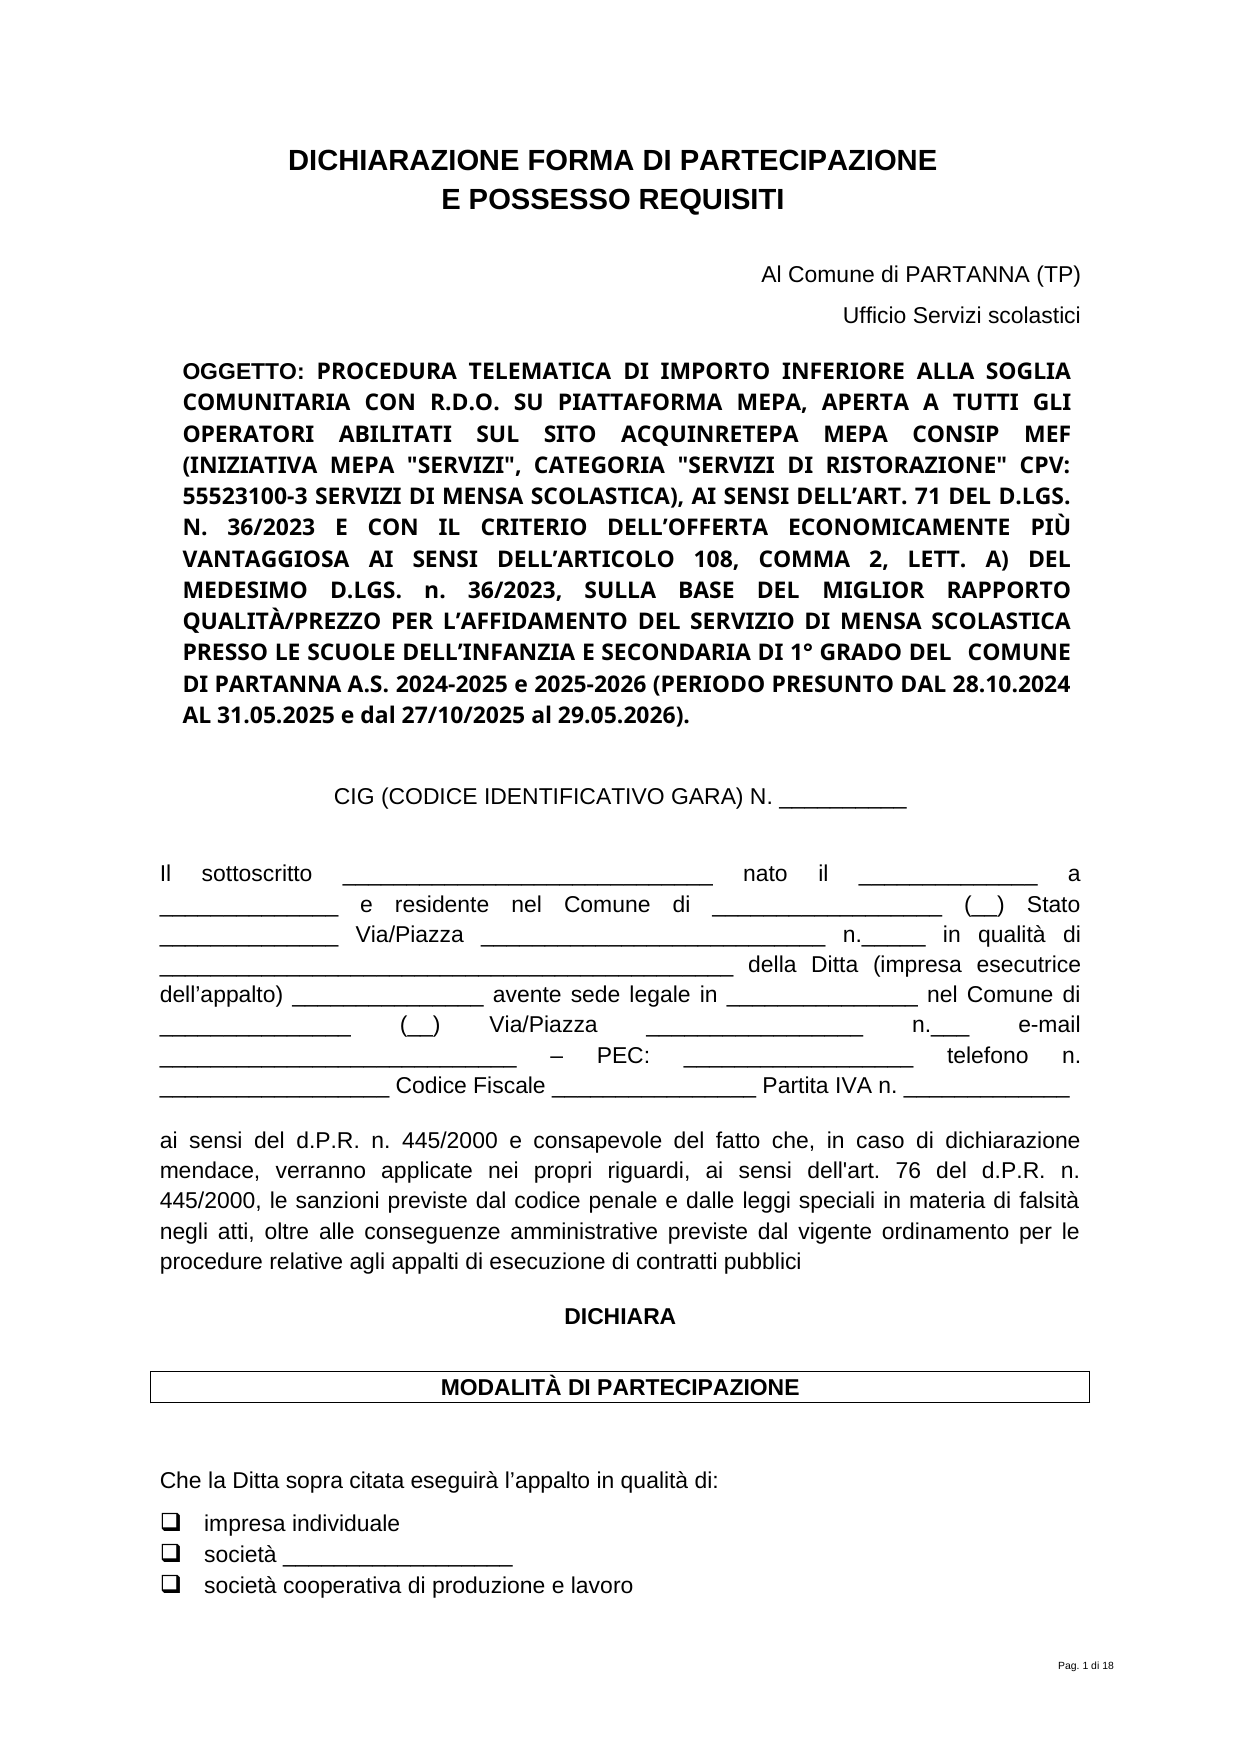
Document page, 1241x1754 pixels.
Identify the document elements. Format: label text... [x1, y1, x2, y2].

text Che la Ditta sopra citata eseguirà l’appalto in qualità di: [159, 1467, 1081, 1494]
text Ufficio Servizi scolastici [159, 299, 1081, 328]
text Al Comune di PARTANNA (TP) [159, 258, 1081, 287]
text CIG (CODICE IDENTIFICATIVO GARA) N. __________ [159, 783, 1081, 809]
text DICHIARA [159, 1303, 1081, 1329]
text MODALITÀ DI PARTECIPAZIONE [151, 1372, 1089, 1402]
list impresa individuale [159, 1510, 1081, 1537]
list società cooperativa di produzione e lavoro [159, 1572, 1081, 1598]
text ai sensi del d.P.R. n. 445/2000 e consapevole del fatto che, in caso di dichiarazione mendace, verranno applicate nei propri riguardi, ai sensi dell'art. 76 del d.P.R. n. 445/2000, le sanzioni previste dal codice penale e dalle leggi speciali in materia di falsità negli atti, oltre alle conseguenze amministrative previste dal vigente ordinamento per le procedure relative agli appalti di esecuzione di contratti pubblici [159, 1127, 1081, 1274]
text Il sottoscritto _____________________________ nato il ______________ a ______________ e residente nel Comune di __________________ (__) Stato ______________ Via/Piazza ___________________________ n._____ in qualità di _____________________________________________ della Ditta (impresa esecutrice dell’appalto) _______________ avente sede legale in _______________ nel Comune di _______________ (__) Via/Piazza _________________ n.___ e-mail ____________________________ – PEC: __________________ telefono n. __________________ Codice Fiscale ________________ Partita IVA n. _____________ [159, 860, 1081, 1098]
list società __________________ [159, 1541, 1081, 1568]
subtitle OGGETTO: PROCEDURA TELEMATICA DI IMPORTO INFERIORE ALLA SOGLIA COMUNITARIA CON R.D.O. SU PIATTAFORMA MEPA, APERTA A TUTTI GLI OPERATORI ABILITATI SUL SITO ACQUINRETEPA MEPA CONSIP MEF (INIZIATIVA MEPA "SERVIZI", CATEGORIA "SERVIZI DI RISTORAZIONE" CPV: 55523100-3 SERVIZI DI MENSA SCOLASTICA), AI SENSI DELL’ART. 71 DEL D.LGS. N. 36/2023 E CON IL CRITERIO DELL’OFFERTA ECONOMICAMENTE PIÙ VANTAGGIOSA AI SENSI DELL’ARTICOLO 108, COMMA 2, LETT. A) DEL MEDESIMO D.LGS. n. 36/2023, SULLA BASE DEL MIGLIOR RAPPORTO QUALITÀ/PREZZO PER L’AFFIDAMENTO DEL SERVIZIO DI MENSA SCOLASTICA PRESSO LE SCUOLE DELL’INFANZIA E SECONDARIA DI 1° GRADO DEL COMUNE DI PARTANNA A.S. 2024-2025 e 2025-2026 (PERIODO PRESUNTO DAL 28.10.2024 AL 31.05.2025 e dal 27/10/2025 al 29.05.2026). [182, 355, 1071, 730]
text DICHIARAZIONE FORMA DI PARTECIPAZIONE E POSSESSO REQUISITI [278, 143, 948, 215]
